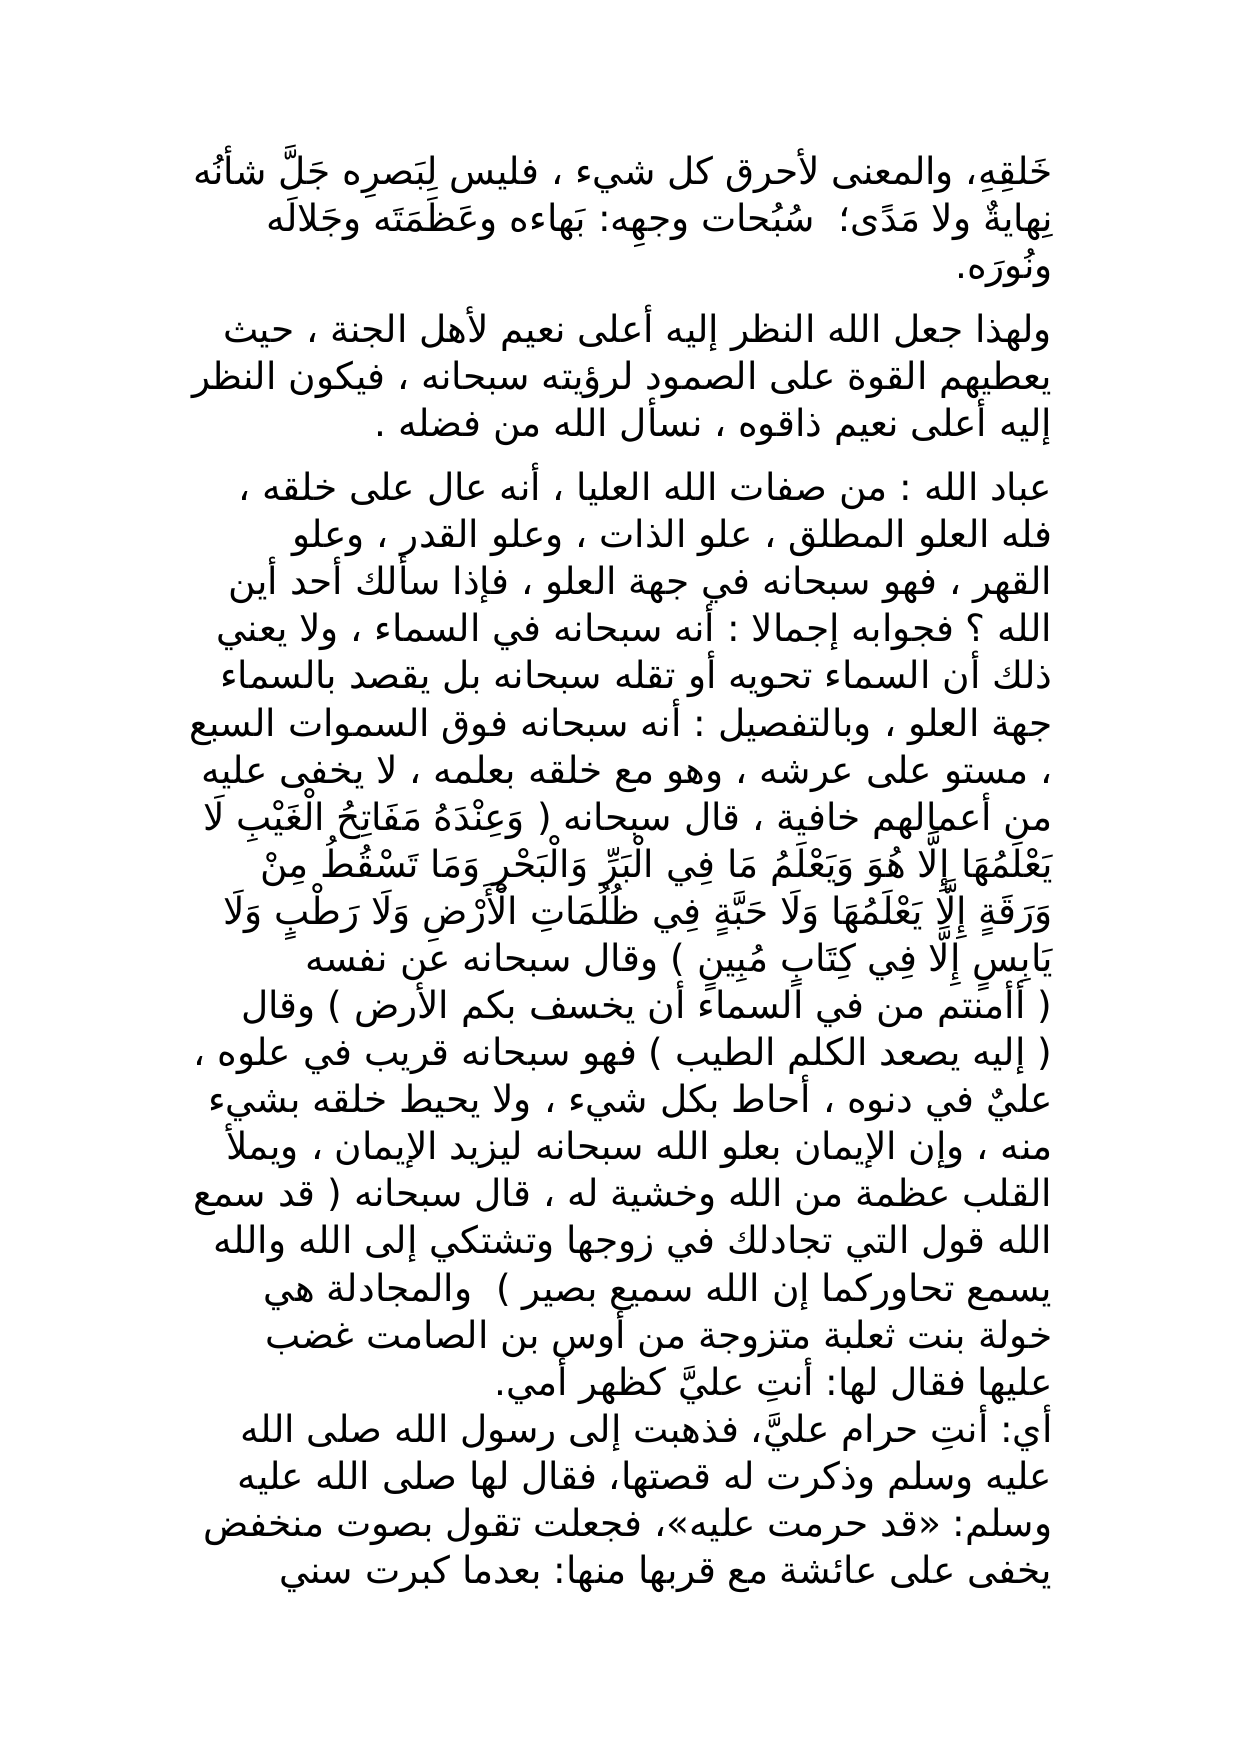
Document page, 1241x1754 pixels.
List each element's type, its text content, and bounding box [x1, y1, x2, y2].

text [187, 150, 1053, 288]
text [187, 466, 1053, 1592]
text ولهذا جعل الله النظر إليه أعلى نعيم لأهل الجنة ، حيث يعطيهم القوة على الصمود لرؤيته سبحانه ، فيكون النظر إليه أعلى نعيم ذاقوه ، نسأل الله من فضله . [187, 308, 1053, 446]
